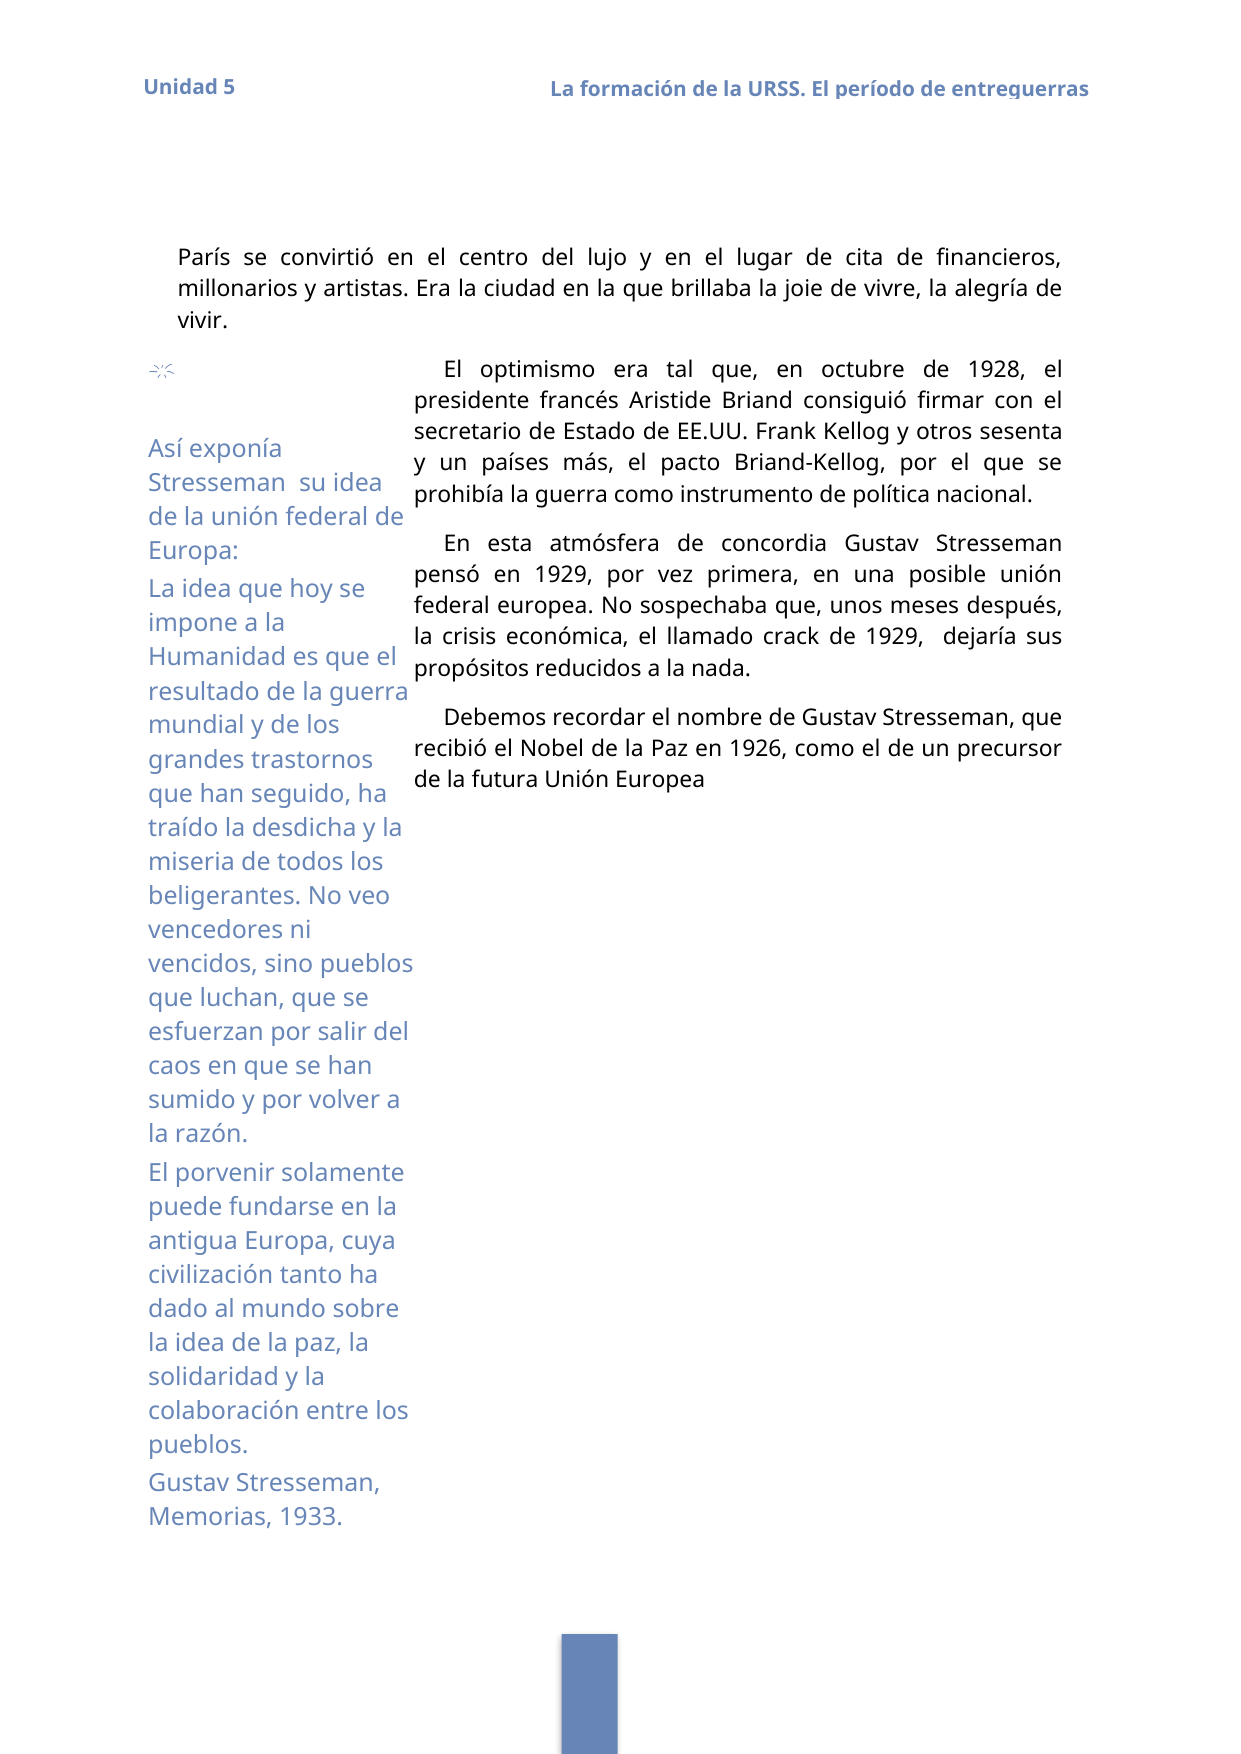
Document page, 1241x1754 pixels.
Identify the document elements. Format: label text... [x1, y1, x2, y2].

text Debemos recordar el nombre de Gustav Stresseman, que recibió el Nobel de la Paz en 1926, como el de un precursor de la futura Unión Europea [414, 700, 1063, 794]
text El optimismo era tal que, en octubre de 1928, el presidente francés Aristide Briand consiguió firmar con el secretario de Estado de EE.UU. Frank Kellog y otros sesenta y un países más, el pacto Briand-Kellog, por el que se prohibía la guerra como instrumento de política nacional. [177, 352, 1063, 509]
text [177, 241, 1063, 335]
picture [148, 362, 176, 380]
text La idea que hoy se impone a la Humanidad es que el resultado de la guerra mundial y de los grandes trastornos que han seguido, ha traído la desdicha y la miseria de todos los beligerantes. No veo vencedores ni vencidos, sino pueblos que luchan, que se esfuerzan por salir del caos en que se han sumido y por volver a la razón. [148, 571, 414, 1150]
text En esta atmósfera de concordia Gustav Stresseman pensó en 1929, por vez primera, en una posible unión federal europea. No sospechaba que, unos meses después, la crisis económica, el llamado crack de 1929, dejaría sus propósitos reducidos a la nada. [177, 526, 1063, 683]
text El porvenir solamente puede fundarse en la antigua Europa, cuya civilización tanto ha dado al mundo sobre la idea de la paz, la solidaridad y la colaboración entre los pueblos. [148, 1154, 414, 1461]
text Así exponía Stresseman su idea de la unión federal de Europa: [148, 431, 414, 567]
text Gustav Stresseman, Memorias, 1933. [148, 1465, 414, 1533]
